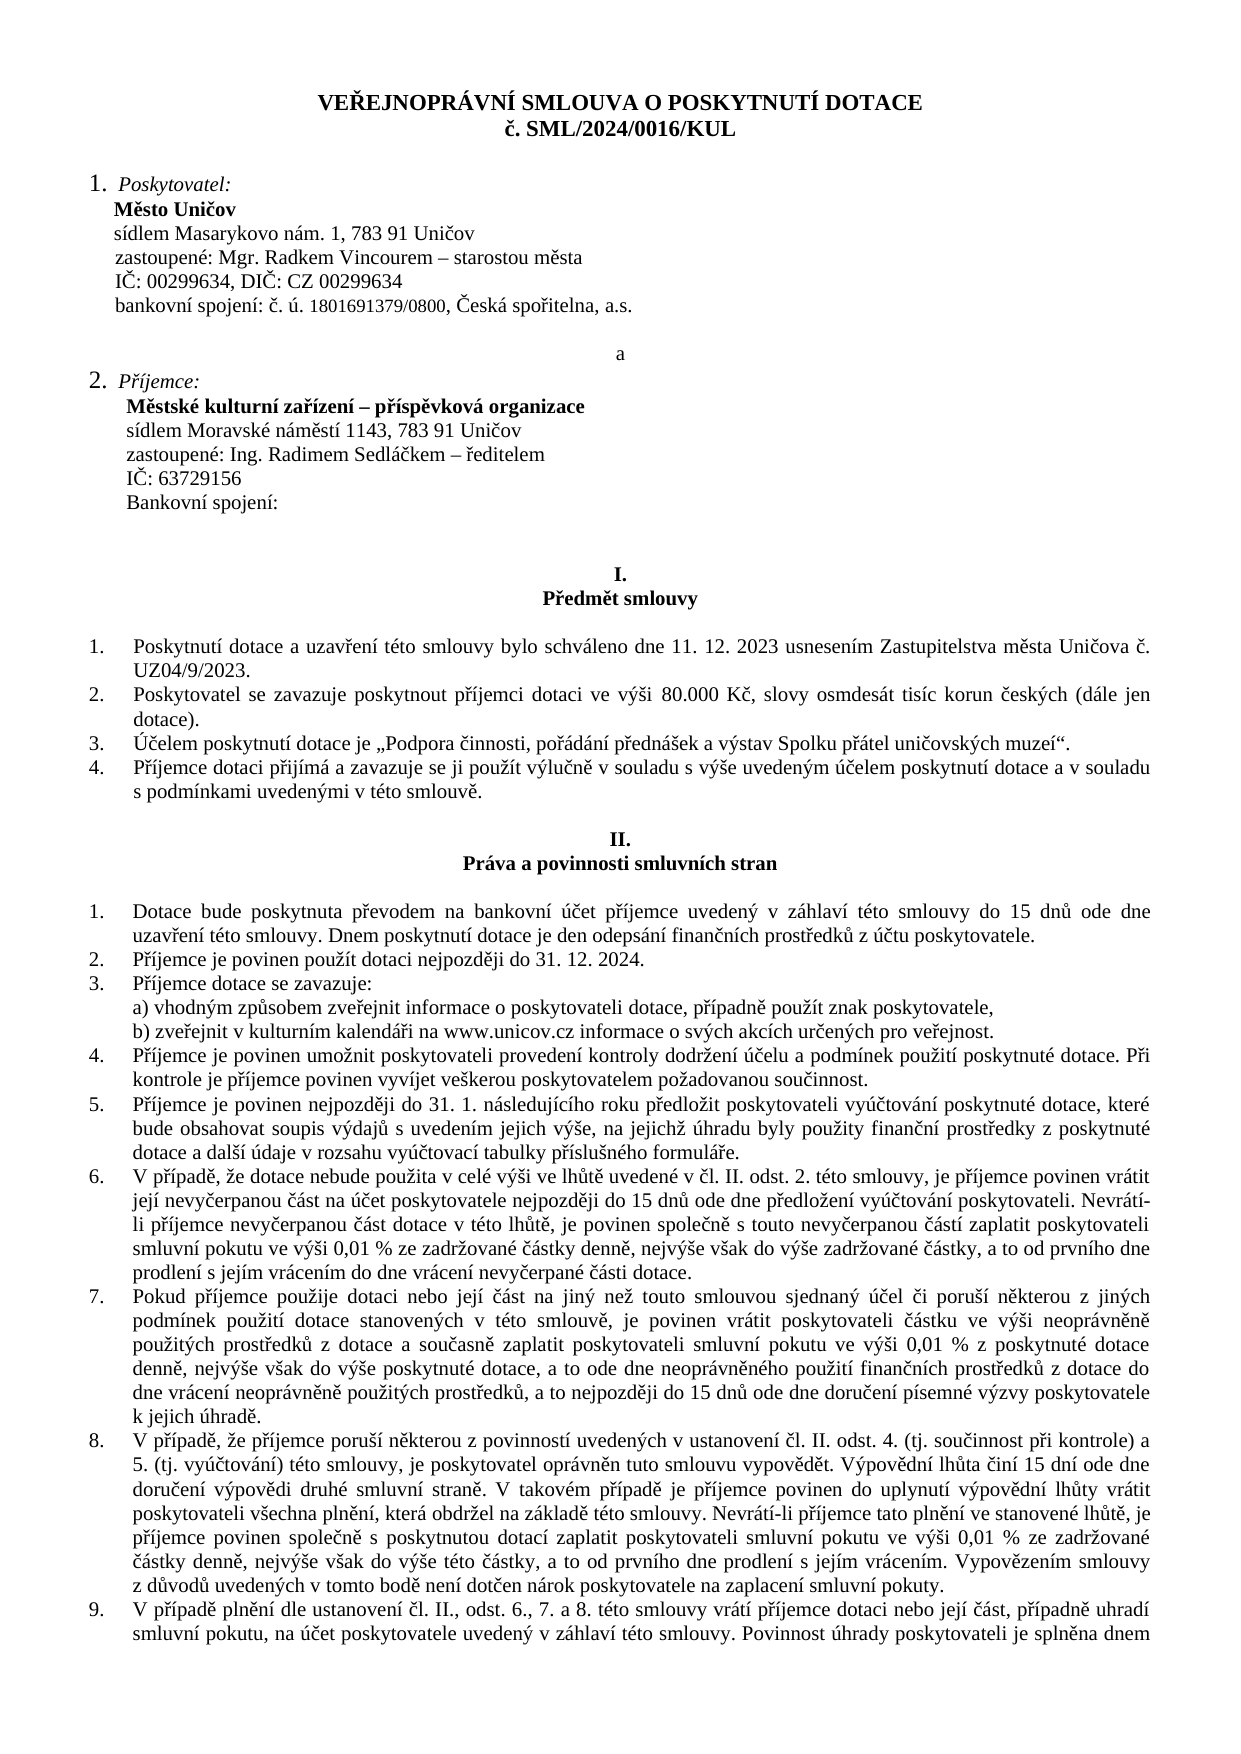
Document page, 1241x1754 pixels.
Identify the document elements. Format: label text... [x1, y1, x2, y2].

text a) vhodným způsobem zveřejnit informace o poskytovateli dotace, případně použít znak poskytovatele, [132, 995, 1152, 1019]
list Poskytovatel: [89, 168, 1152, 196]
text bankovní spojení: č. ú. 1801691379/0800, Česká spořitelna, a.s. [89, 293, 1152, 317]
list Příjemce dotace se zavazuje: [89, 971, 1152, 995]
text IČ: 00299634, DIČ: CZ 00299634 [89, 269, 1152, 293]
list Pokud příjemce použije dotaci nebo její část na jiný než touto smlouvou sjednaný účel či poruší některou z jiných podmínek použití dotace stanovených v této smlouvě, je povinen vrátit poskytovateli částku ve výši neoprávněně použitých prostředků z dotace a současně zaplatit poskytovateli smluvní pokutu ve výši 0,01 % z poskytnuté dotace denně, nejvýše však do výše poskytnuté dotace, a to ode dne neoprávněného použití finančních prostředků z dotace do dne vrácení neoprávněně použitých prostředků, a to nejpozději do 15 dnů ode dne doručení písemné výzvy poskytovatele k jejich úhradě. [89, 1284, 1152, 1428]
text Veřejnoprávní smlouva o poskytnutí dotace [89, 89, 1152, 115]
text sídlem Masarykovo nám. 1, 783 91 Uničov [89, 221, 1152, 244]
list Poskytovatel se zavazuje poskytnout příjemci dotaci ve výši 80.000 Kč, slovy osmdesát tisíc korun českých (dále jen dotace). [89, 682, 1152, 731]
text II. [89, 827, 1152, 851]
text zastoupené: Ing. Radimem Sedláčkem – ředitelem [89, 442, 1152, 466]
list Příjemce dotaci přijímá a zavazuje se ji použít výlučně v souladu s výše uvedeným účelem poskytnutí dotace a v souladu s podmínkami uvedenými v této smlouvě. [89, 754, 1152, 803]
list Příjemce je povinen umožnit poskytovateli provedení kontroly dodržení účelu a podmínek použití poskytnuté dotace. Při kontrole je příjemce povinen vyvíjet veškerou poskytovatelem požadovanou součinnost. [89, 1043, 1152, 1091]
text I. [89, 562, 1152, 586]
list Dotace bude poskytnuta převodem na bankovní účet příjemce uvedený v záhlaví této smlouvy do 15 dnů ode dne uzavření této smlouvy. Dnem poskytnutí dotace je den odepsání finančních prostředků z účtu poskytovatele. [89, 899, 1152, 947]
list Příjemce: [89, 365, 1152, 394]
text IČ: 63729156 [89, 466, 1152, 490]
text Práva a povinnosti smluvních stran [89, 851, 1152, 875]
text b) zveřejnit v kulturním kalendáři na www.unicov.cz informace o svých akcích určených pro veřejnost. [132, 1019, 1152, 1043]
text sídlem Moravské náměstí 1143, 783 91 Uničov [89, 418, 1152, 442]
text Město Uničov [89, 196, 1152, 221]
list Účelem poskytnutí dotace je „Podpora činnosti, pořádání přednášek a výstav Spolku přátel uničovských muzeí“. [89, 731, 1152, 754]
text a [89, 341, 1152, 365]
list V případě, že dotace nebude použita v celé výši ve lhůtě uvedené v čl. II. odst. 2. této smlouvy, je příjemce povinen vrátit její nevyčerpanou část na účet poskytovatele nejpozději do 15 dnů ode dne předložení vyúčtování poskytovateli. Nevrátí-li příjemce nevyčerpanou část dotace v této lhůtě, je povinen společně s touto nevyčerpanou částí zaplatit poskytovateli smluvní pokutu ve výši 0,01 % ze zadržované částky denně, nejvýše však do výše zadržované částky, a to od prvního dne prodlení s jejím vrácením do dne vrácení nevyčerpané části dotace. [89, 1164, 1152, 1284]
list Příjemce je povinen nejpozději do 31. 1. následujícího roku předložit poskytovateli vyúčtování poskytnuté dotace, které bude obsahovat soupis výdajů s uvedením jejich výše, na jejichž úhradu byly použity finanční prostředky z poskytnuté dotace a další údaje v rozsahu vyúčtovací tabulky příslušného formuláře. [89, 1091, 1152, 1164]
text č. SML/2024/0016/KUL [89, 115, 1152, 141]
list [89, 1597, 1152, 1645]
text Bankovní spojení: [126, 490, 1152, 514]
list Příjemce je povinen použít dotaci nejpozději do 31. 12. 2024. [89, 947, 1152, 971]
list Poskytnutí dotace a uzavření této smlouvy bylo schváleno dne 11. 12. 2023 usnesením Zastupitelstva města Uničova č. UZ04/9/2023. [89, 634, 1152, 682]
text zastoupené: Mgr. Radkem Vincourem – starostou města [89, 244, 1152, 269]
text Městské kulturní zařízení – příspěvková organizace [89, 394, 1152, 418]
list V případě, že příjemce poruší některou z povinností uvedených v ustanovení čl. II. odst. 4. (tj. součinnost při kontrole) a 5. (tj. vyúčtování) této smlouvy, je poskytovatel oprávněn tuto smlouvu vypovědět. Výpovědní lhůta činí 15 dní ode dne doručení výpovědi druhé smluvní straně. V takovém případě je příjemce povinen do uplynutí výpovědní lhůty vrátit poskytovateli všechna plnění, která obdržel na základě této smlouvy. Nevrátí-li příjemce tato plnění ve stanovené lhůtě, je příjemce povinen společně s poskytnutou dotací zaplatit poskytovateli smluvní pokutu ve výši 0,01 % ze zadržované částky denně, nejvýše však do výše této částky, a to od prvního dne prodlení s jejím vrácením. Vypovězením smlouvy z důvodů uvedených v tomto bodě není dotčen nárok poskytovatele na zaplacení smluvní pokuty. [89, 1428, 1152, 1597]
subtitle Předmět smlouvy [89, 586, 1152, 610]
